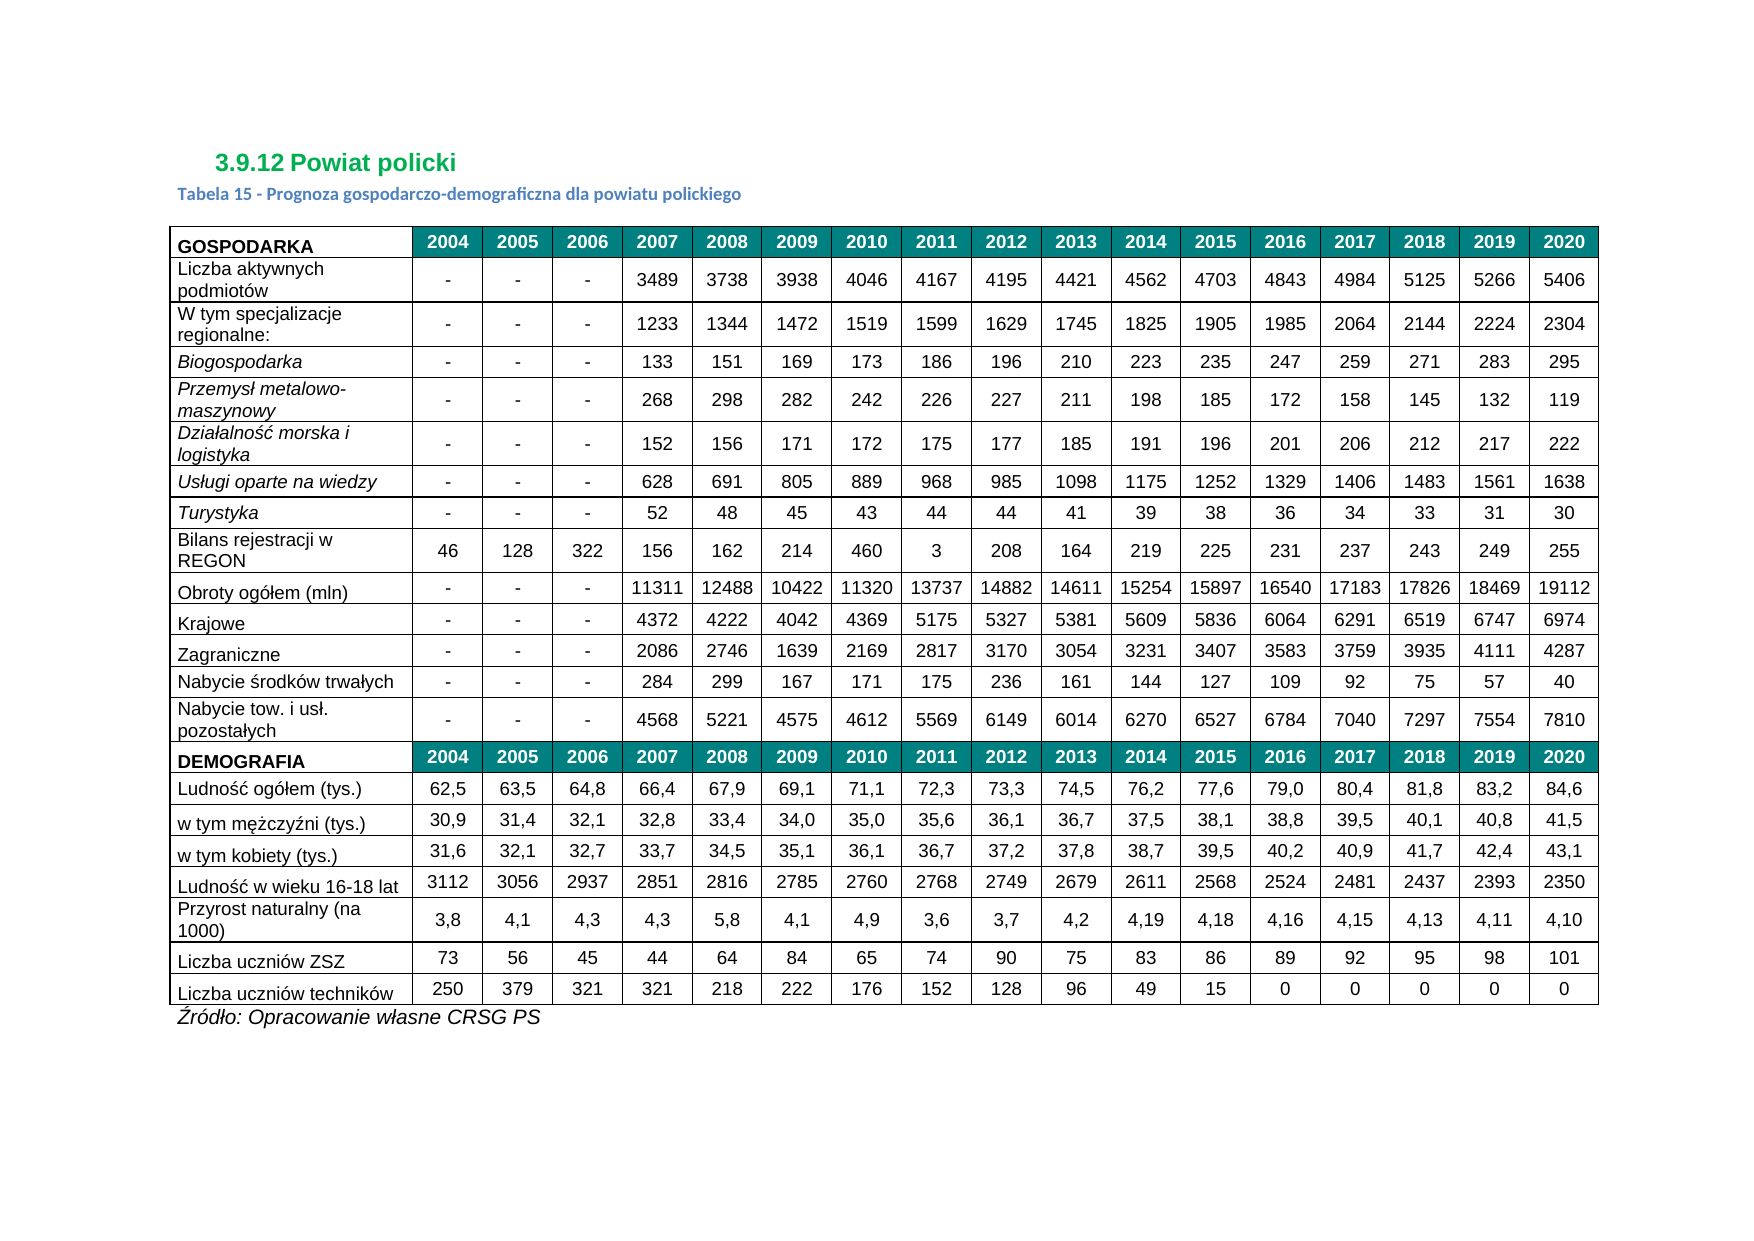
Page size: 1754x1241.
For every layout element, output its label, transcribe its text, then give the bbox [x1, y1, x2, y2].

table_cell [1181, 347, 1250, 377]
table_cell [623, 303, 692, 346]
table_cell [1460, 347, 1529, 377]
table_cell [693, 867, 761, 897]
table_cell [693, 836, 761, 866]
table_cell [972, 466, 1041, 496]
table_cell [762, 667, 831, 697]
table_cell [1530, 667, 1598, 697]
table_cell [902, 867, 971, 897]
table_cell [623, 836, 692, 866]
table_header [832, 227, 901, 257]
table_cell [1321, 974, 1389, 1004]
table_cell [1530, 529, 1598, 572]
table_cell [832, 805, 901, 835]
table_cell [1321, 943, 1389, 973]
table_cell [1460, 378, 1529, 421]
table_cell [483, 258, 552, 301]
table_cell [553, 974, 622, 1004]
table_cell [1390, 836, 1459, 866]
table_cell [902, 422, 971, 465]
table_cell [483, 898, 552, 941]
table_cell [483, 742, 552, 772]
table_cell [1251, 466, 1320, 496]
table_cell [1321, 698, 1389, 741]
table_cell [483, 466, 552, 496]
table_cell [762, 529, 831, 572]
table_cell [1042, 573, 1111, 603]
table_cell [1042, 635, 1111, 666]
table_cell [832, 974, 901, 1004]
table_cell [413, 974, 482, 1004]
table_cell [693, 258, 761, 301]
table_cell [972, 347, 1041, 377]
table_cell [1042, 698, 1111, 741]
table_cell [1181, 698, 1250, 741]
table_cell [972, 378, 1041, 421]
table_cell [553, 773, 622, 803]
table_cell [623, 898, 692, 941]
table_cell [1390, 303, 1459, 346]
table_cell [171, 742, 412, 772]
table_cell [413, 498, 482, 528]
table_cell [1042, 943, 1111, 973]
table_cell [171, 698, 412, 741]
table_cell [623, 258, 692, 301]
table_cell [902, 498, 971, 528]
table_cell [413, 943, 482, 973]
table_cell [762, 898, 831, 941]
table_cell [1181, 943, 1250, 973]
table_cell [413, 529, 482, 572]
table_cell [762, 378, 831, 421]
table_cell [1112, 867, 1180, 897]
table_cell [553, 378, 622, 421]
subtitle Powiat policki [215, 148, 1606, 176]
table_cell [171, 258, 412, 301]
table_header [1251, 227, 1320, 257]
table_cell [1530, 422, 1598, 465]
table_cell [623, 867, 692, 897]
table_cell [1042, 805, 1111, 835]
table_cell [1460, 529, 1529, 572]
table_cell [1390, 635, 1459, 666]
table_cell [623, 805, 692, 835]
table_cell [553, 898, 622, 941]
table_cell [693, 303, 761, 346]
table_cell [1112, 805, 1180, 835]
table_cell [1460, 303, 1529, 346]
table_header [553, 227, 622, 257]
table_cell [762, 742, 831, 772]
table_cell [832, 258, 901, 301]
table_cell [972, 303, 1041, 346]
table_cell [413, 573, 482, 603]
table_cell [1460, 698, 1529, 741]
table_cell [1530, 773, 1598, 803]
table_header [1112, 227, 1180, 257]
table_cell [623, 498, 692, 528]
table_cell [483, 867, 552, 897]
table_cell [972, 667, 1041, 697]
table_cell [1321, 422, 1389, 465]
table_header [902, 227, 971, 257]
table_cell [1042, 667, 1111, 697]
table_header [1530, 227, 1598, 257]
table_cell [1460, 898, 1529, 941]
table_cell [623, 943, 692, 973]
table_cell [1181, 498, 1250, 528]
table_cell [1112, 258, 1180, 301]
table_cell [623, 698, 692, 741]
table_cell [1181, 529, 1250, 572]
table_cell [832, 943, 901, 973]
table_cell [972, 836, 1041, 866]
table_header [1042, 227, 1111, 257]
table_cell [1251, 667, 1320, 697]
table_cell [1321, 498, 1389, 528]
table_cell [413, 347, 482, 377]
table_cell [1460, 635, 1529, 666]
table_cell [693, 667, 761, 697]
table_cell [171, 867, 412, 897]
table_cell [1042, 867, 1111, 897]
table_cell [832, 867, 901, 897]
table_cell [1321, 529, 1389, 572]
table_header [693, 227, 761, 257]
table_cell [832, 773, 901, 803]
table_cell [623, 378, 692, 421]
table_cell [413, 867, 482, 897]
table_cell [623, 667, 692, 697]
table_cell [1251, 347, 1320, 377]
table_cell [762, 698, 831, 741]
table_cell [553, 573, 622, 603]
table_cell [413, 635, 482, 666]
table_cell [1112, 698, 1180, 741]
text Źródło: Opracowanie własne CRSG PS [177, 1005, 1606, 1029]
text Tabela 15 - Prognoza gospodarczo-demograficzna dla powiatu polickiego [177, 182, 1606, 205]
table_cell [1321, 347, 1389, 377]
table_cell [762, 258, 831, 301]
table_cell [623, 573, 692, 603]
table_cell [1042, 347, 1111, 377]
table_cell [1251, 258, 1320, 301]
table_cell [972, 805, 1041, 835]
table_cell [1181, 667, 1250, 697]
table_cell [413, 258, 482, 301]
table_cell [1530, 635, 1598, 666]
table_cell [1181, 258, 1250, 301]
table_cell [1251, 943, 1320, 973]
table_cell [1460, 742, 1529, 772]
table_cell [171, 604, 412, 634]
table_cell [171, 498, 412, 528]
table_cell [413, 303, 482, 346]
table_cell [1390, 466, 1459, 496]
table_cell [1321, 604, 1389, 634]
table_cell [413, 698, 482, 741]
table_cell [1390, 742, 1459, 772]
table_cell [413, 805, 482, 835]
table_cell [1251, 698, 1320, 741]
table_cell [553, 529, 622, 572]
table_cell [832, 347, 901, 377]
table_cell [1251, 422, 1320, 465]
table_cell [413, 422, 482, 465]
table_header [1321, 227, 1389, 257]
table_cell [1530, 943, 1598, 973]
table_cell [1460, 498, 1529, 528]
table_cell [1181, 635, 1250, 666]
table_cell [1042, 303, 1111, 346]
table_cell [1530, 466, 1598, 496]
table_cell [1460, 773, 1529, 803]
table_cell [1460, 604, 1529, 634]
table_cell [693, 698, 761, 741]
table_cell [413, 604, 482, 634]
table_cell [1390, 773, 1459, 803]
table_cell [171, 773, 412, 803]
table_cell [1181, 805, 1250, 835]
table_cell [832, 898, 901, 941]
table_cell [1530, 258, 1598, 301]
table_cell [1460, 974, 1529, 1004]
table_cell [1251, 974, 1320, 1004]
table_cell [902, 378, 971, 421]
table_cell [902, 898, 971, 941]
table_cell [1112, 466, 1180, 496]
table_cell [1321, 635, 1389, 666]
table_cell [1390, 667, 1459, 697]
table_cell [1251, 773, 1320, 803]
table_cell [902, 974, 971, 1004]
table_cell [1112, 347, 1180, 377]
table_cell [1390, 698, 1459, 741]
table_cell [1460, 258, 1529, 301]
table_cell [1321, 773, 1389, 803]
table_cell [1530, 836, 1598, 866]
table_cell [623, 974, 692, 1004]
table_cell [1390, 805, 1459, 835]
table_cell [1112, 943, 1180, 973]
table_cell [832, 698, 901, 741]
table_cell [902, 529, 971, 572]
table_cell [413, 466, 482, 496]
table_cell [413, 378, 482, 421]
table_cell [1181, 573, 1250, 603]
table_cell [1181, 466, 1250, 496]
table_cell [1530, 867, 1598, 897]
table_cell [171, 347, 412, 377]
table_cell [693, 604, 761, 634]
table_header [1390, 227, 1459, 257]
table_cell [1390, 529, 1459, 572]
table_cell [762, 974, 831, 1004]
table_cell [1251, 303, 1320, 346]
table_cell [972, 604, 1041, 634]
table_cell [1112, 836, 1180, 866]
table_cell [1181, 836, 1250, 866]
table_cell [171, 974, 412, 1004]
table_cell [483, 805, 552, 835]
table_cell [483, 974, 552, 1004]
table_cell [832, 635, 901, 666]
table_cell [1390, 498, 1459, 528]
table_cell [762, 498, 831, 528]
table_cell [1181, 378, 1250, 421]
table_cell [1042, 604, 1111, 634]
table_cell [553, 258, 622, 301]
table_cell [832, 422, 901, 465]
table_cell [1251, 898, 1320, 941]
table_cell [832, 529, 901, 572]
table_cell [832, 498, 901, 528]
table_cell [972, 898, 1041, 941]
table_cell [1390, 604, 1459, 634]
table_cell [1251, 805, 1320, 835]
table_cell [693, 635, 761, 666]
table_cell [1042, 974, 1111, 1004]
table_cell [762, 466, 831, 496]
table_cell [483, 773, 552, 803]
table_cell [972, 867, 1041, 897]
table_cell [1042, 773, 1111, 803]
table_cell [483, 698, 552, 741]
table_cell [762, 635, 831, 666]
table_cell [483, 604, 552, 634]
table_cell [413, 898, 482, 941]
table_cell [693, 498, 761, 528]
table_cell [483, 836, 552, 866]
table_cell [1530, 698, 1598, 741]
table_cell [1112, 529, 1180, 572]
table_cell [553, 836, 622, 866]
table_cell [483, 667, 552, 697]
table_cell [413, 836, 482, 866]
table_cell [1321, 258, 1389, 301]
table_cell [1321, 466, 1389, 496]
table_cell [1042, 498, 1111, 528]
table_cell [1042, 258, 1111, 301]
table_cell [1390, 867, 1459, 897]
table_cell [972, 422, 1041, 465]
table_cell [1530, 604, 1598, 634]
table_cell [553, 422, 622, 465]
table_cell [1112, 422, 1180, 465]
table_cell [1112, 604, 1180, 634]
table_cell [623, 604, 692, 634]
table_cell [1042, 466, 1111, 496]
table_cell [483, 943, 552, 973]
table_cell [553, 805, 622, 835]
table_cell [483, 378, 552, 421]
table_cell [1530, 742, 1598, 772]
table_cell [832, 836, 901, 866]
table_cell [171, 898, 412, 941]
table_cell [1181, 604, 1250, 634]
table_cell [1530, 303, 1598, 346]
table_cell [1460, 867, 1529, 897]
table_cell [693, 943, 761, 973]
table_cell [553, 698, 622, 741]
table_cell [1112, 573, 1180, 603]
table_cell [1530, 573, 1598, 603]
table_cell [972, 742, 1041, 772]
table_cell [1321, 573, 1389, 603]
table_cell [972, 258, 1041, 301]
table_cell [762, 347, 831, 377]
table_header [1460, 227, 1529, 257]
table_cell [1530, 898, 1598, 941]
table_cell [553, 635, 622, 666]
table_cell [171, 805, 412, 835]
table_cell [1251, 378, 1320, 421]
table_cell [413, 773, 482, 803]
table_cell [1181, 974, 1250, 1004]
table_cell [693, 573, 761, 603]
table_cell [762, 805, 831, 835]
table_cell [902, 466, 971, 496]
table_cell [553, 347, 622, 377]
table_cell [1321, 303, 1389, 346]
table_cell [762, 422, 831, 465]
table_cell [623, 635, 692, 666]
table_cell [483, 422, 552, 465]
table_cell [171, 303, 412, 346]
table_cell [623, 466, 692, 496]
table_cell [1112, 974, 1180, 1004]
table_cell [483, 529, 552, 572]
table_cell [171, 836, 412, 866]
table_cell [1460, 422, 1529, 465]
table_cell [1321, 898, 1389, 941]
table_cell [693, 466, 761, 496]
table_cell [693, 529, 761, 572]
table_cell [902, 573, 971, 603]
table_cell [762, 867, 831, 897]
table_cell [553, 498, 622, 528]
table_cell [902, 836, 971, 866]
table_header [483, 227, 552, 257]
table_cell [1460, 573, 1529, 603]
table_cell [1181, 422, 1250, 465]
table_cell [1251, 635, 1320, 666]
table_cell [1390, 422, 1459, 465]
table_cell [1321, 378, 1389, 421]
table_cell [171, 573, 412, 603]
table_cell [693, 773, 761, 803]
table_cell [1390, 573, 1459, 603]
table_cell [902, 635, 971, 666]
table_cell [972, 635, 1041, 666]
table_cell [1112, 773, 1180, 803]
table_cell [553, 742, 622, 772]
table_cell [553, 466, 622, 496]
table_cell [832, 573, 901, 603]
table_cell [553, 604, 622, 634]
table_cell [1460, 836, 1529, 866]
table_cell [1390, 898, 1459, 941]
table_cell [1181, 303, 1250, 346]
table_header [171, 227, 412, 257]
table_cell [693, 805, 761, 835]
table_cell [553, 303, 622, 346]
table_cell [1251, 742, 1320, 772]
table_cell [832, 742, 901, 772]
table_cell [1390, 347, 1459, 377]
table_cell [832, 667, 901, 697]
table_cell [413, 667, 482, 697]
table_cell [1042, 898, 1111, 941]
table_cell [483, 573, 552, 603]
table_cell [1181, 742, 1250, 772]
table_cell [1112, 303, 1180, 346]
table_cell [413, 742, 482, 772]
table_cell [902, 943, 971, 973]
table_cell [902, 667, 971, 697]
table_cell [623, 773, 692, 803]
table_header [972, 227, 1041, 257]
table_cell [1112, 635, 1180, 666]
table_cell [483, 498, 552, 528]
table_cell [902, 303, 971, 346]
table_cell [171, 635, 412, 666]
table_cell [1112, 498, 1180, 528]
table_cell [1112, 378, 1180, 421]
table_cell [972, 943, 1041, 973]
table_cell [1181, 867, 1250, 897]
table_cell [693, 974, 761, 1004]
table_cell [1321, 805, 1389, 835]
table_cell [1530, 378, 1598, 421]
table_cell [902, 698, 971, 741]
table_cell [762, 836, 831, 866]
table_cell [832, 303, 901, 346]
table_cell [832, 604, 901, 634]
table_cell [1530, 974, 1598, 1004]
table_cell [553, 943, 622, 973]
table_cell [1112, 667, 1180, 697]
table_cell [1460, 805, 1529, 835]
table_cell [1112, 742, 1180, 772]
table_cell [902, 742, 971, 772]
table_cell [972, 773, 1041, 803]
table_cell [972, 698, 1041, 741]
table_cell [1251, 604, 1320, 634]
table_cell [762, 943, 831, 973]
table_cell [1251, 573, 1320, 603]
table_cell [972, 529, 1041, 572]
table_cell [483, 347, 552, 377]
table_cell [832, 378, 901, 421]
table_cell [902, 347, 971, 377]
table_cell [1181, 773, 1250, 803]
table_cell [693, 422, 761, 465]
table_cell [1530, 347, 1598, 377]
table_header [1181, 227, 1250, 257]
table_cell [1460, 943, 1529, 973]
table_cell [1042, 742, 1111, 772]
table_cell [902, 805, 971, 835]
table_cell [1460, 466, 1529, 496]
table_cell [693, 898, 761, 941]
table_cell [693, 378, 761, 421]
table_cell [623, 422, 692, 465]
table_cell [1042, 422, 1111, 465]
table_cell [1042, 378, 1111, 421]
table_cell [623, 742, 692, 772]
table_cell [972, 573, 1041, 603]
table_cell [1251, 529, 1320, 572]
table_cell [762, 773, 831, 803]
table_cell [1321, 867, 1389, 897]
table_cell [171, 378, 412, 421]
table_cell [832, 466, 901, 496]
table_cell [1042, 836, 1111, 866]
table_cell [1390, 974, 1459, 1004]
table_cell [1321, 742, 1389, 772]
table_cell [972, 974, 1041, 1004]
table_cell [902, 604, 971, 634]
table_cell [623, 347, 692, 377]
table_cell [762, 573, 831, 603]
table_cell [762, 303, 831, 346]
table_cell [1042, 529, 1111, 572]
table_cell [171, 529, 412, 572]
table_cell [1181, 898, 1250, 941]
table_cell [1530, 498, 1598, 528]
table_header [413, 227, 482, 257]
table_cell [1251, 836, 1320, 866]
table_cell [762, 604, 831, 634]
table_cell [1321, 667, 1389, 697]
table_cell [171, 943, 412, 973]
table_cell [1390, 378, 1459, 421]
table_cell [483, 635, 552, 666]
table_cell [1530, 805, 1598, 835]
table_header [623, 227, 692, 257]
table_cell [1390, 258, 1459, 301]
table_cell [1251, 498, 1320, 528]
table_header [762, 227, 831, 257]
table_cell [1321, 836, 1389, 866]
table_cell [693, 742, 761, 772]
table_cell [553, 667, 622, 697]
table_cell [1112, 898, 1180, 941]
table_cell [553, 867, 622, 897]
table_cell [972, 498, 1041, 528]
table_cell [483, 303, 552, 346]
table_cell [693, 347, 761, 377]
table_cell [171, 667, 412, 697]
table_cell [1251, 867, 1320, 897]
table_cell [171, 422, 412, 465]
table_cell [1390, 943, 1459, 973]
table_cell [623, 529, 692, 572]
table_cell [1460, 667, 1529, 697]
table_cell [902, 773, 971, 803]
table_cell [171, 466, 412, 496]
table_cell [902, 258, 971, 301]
